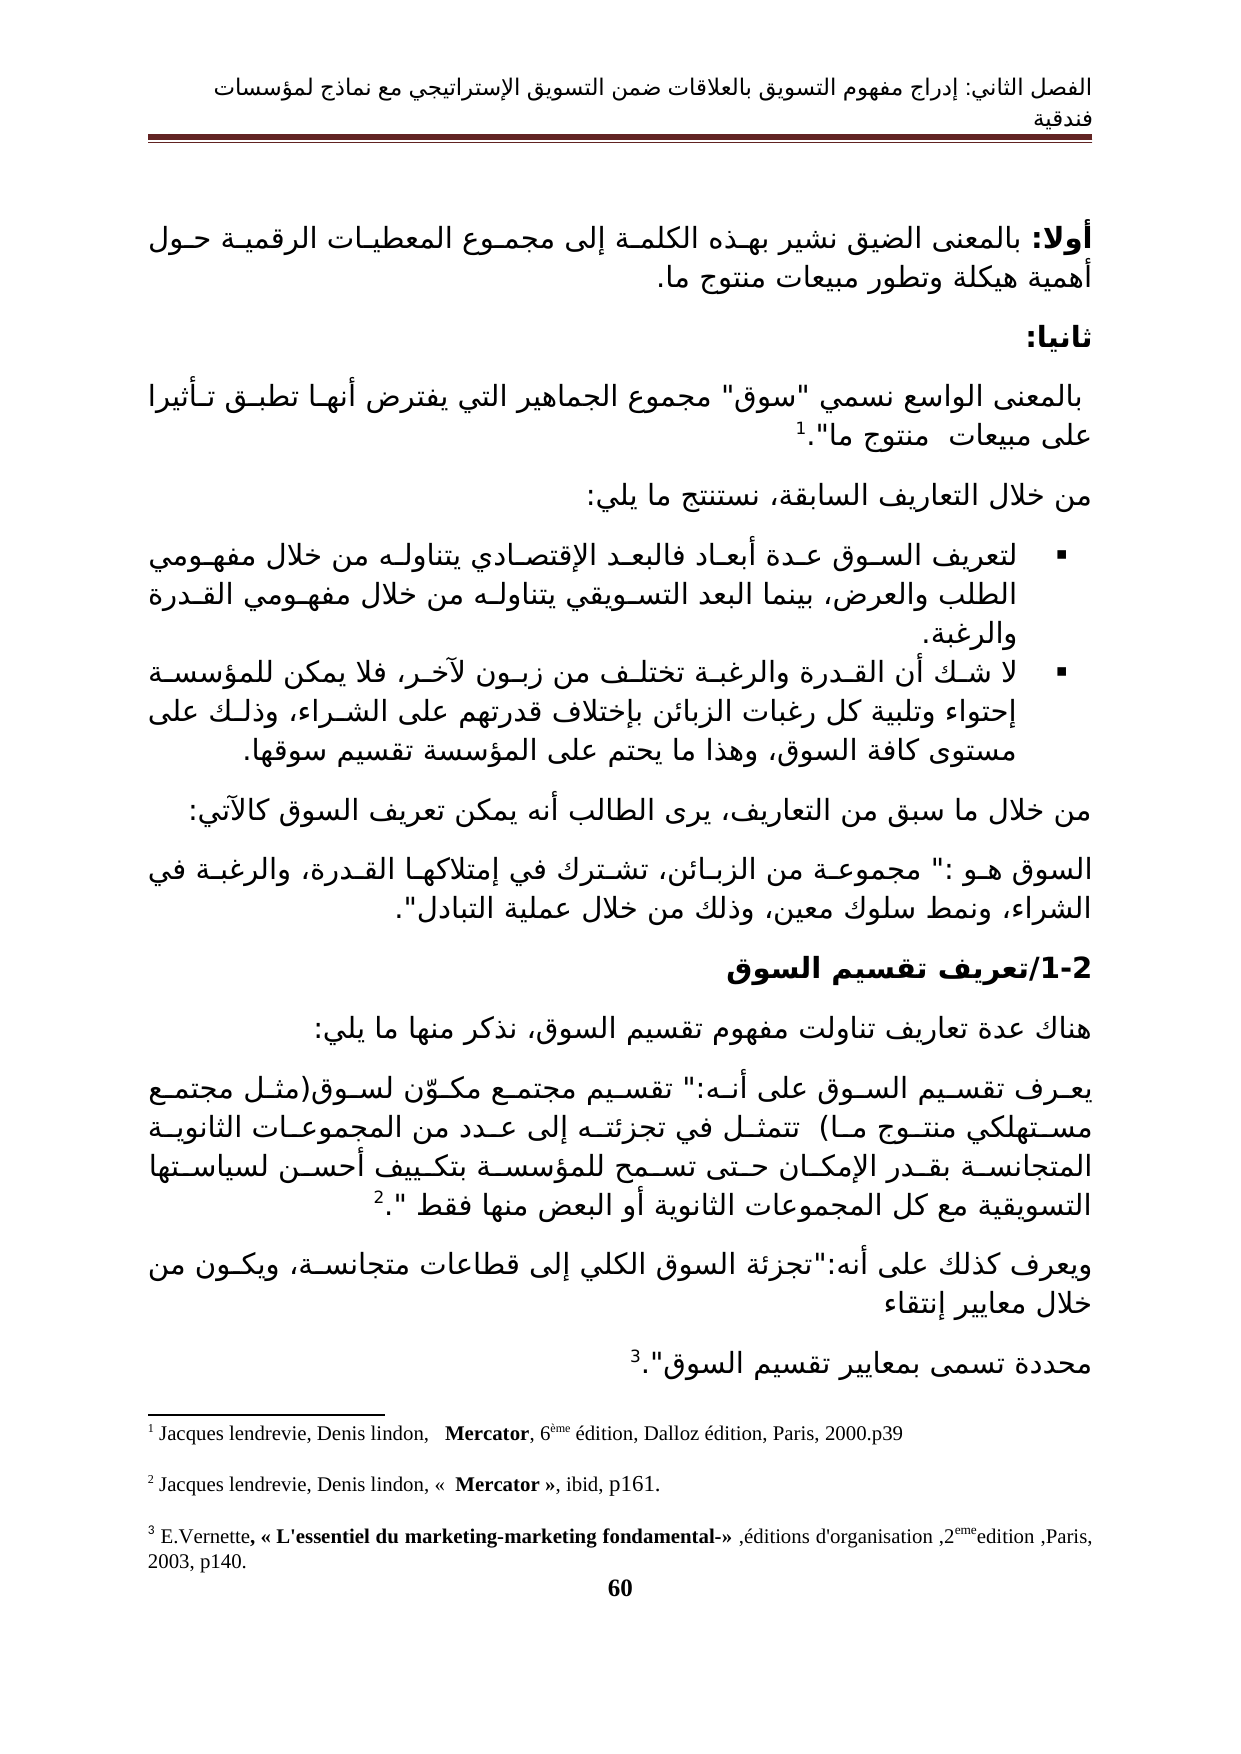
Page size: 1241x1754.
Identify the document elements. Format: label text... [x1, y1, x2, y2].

text محددة تسمى بمعايير تقسيم السوق". [148, 1346, 1092, 1380]
text أولا: بالمعنى الضيق نشير بهذه الكلمة إلى مجموع المعطيات الرقمية حول أهمية هيكلة وتطور مبيعات منتوج ما. [148, 221, 1092, 294]
text 1-2/تعريف تقسيم السوق [148, 951, 1092, 985]
list لا شك أن القدرة والرغبة تختلف من زبون لآخر، فلا يمكن للمؤسسة إحتواء وتلبية كل رغبات الزبائن بإختلاف قدرتهم على الشراء، وذلك على مستوى كافة السوق، وهذا ما يحتم على المؤسسة تقسيم سوقها. [148, 655, 1055, 767]
text ثانيا: [148, 320, 1092, 354]
list لتعريف السوق عدة أبعاد فالبعد الإقتصادي يتناوله من خلال مفهومي الطلب والعرض، بينما البعد التسويقي يتناوله من خلال مفهومي القدرة والرغبة. [148, 538, 1055, 650]
text السوق هو :" مجموعة من الزبائن، تشترك في إمتلاكها القدرة، والرغبة في الشراء، ونمط سلوك معين، وذلك من خلال عملية التبادل". [148, 853, 1092, 926]
text من خلال التعاريف السابقة، نستنتج ما يلي: [148, 478, 1092, 512]
text بالمعنى الواسع نسمي "سوق" مجموع الجماهير التي يفترض أنها تطبق تأثيرا على مبيعات منتوج ما". [148, 380, 1092, 453]
text يعرف تقسيم السوق على أنه:" تقسيم مجتمع مكوّن لسوق(مثل مجتمع مستهلكي منتوج ما) تتمثل في تجزئته إلى عدد من المجموعات الثانوية المتجانسة بقدر الإمكان حتى تسمح للمؤسسة بتكييف أحسن لسياستها التسويقية مع كل المجموعات الثانوية أو البعض منها فقط ". [148, 1071, 1092, 1222]
text من خلال ما سبق من التعاريف، يرى الطالب أنه يمكن تعريف السوق كالآتي: [148, 793, 1092, 827]
text ويعرف كذلك على أنه:"تجزئة السوق الكلي إلى قطاعات متجانسة، ويكون من خلال معايير إنتقاء [148, 1248, 1092, 1321]
text هناك عدة تعاريف تناولت مفهوم تقسيم السوق، نذكر منها ما يلي: [148, 1011, 1092, 1045]
